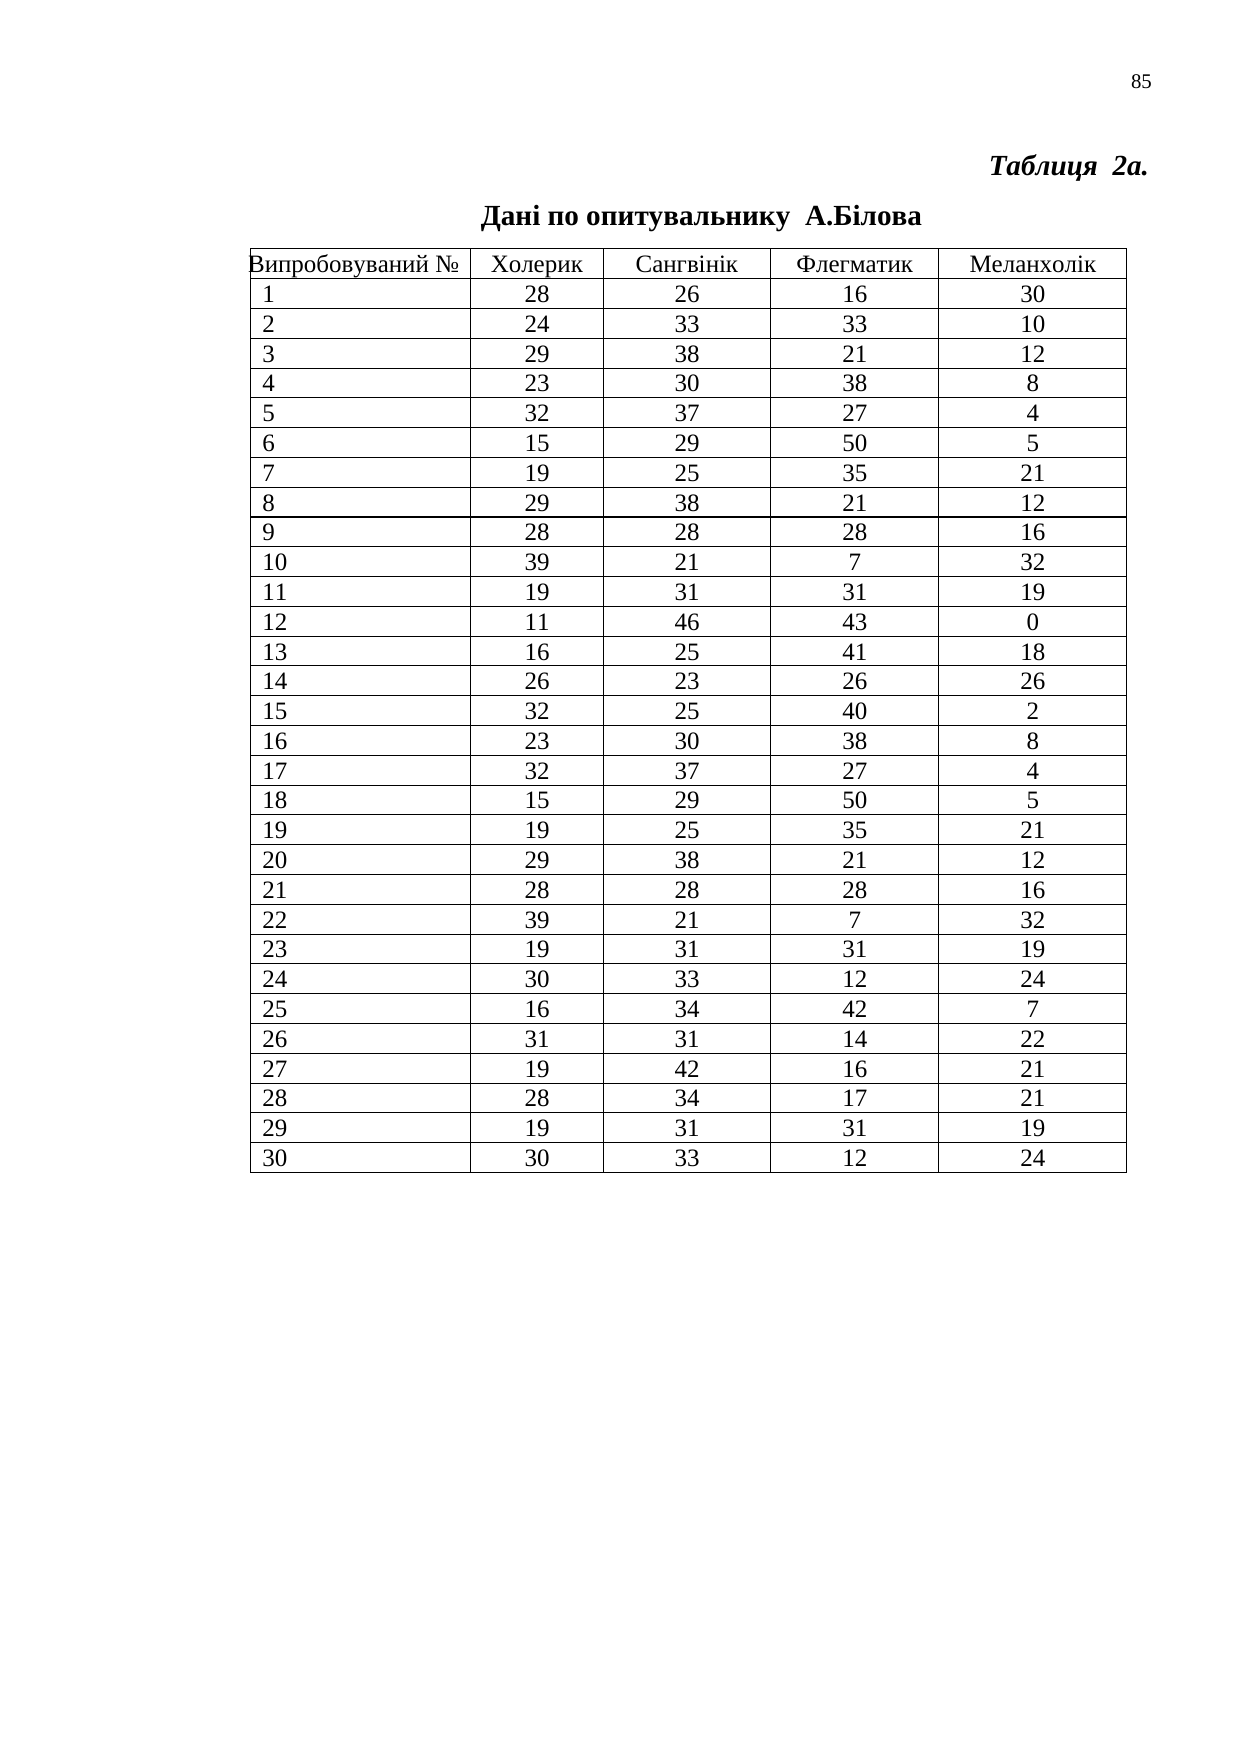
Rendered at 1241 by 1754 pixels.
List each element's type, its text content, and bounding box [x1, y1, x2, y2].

table_cell 30 [471, 964, 603, 993]
table_cell 35 [771, 815, 938, 844]
table_cell 29 [604, 428, 770, 457]
table_cell 28 [471, 875, 603, 904]
table_cell 20 [251, 845, 470, 874]
table_cell 5 [939, 786, 1126, 814]
table_cell 24 [251, 964, 470, 993]
table_cell 18 [939, 637, 1126, 665]
table_cell 29 [471, 488, 603, 516]
table_cell 35 [771, 458, 938, 487]
table_cell 23 [471, 369, 603, 397]
table_cell 31 [604, 1024, 770, 1053]
table_cell 23 [471, 726, 603, 755]
table_cell 16 [471, 994, 603, 1023]
table_cell 16 [939, 875, 1126, 904]
text Таблиця 2а. [177, 148, 1152, 181]
table_cell 17 [251, 756, 470, 784]
table_cell 8 [251, 488, 470, 516]
table_cell 38 [604, 845, 770, 874]
table_cell 34 [604, 1084, 770, 1112]
table_cell 31 [604, 1113, 770, 1142]
table_cell 38 [604, 488, 770, 516]
table_cell 7 [251, 458, 470, 487]
table_cell 42 [604, 1054, 770, 1082]
table_cell 42 [771, 994, 938, 1023]
table_cell 31 [604, 577, 770, 606]
table_cell 28 [771, 875, 938, 904]
table_cell 25 [251, 994, 470, 1023]
table_cell 5 [939, 428, 1126, 457]
table_cell 29 [471, 339, 603, 367]
table_cell 12 [939, 339, 1126, 367]
table_cell 5 [251, 398, 470, 427]
table_cell 37 [604, 756, 770, 784]
table_cell 22 [939, 1024, 1126, 1053]
table_cell 2 [251, 309, 470, 338]
table_cell 25 [604, 815, 770, 844]
table_cell 26 [251, 1024, 470, 1053]
table_cell 40 [771, 696, 938, 725]
table_cell 6 [251, 428, 470, 457]
table_cell 19 [471, 1113, 603, 1142]
table_cell 26 [471, 666, 603, 695]
table_header Флегматик [771, 249, 938, 278]
table_cell 22 [251, 905, 470, 933]
table_cell 26 [771, 666, 938, 695]
table_cell 32 [471, 696, 603, 725]
table_cell 27 [771, 398, 938, 427]
table_cell 28 [471, 518, 603, 546]
table_cell 21 [251, 875, 470, 904]
table_cell 23 [604, 666, 770, 695]
table_cell 27 [771, 756, 938, 784]
table_cell 28 [604, 518, 770, 546]
table_cell 26 [939, 666, 1126, 695]
table_cell 39 [471, 905, 603, 933]
table_cell 31 [604, 935, 770, 963]
table_header Меланхолік [939, 249, 1126, 278]
table_cell 19 [471, 458, 603, 487]
table_cell 30 [604, 726, 770, 755]
table_cell 11 [251, 577, 470, 606]
table_cell 33 [604, 964, 770, 993]
table_cell 24 [939, 964, 1126, 993]
table_cell 4 [251, 369, 470, 397]
table_header Випробовуваний № [251, 249, 470, 278]
table_cell 31 [771, 935, 938, 963]
table_cell 11 [471, 607, 603, 636]
table_cell 16 [939, 518, 1126, 546]
table_cell 19 [471, 815, 603, 844]
table_cell 1 [251, 279, 470, 308]
table_cell 16 [771, 279, 938, 308]
table_cell 37 [604, 398, 770, 427]
table_cell 46 [604, 607, 770, 636]
table_cell 10 [939, 309, 1126, 338]
table_cell 12 [251, 607, 470, 636]
table_cell 21 [939, 1084, 1126, 1112]
table_cell 12 [939, 488, 1126, 516]
table_cell 19 [939, 935, 1126, 963]
table_cell 30 [471, 1143, 603, 1172]
table_header Сангвінік [604, 249, 770, 278]
table_cell 24 [939, 1143, 1126, 1172]
table_cell 21 [771, 845, 938, 874]
table_cell 29 [251, 1113, 470, 1142]
table_cell 12 [771, 964, 938, 993]
table_cell 19 [471, 577, 603, 606]
table_cell 2 [939, 696, 1126, 725]
table_cell 28 [251, 1084, 470, 1112]
table_cell 16 [471, 637, 603, 665]
table_cell 30 [604, 369, 770, 397]
table_cell 30 [251, 1143, 470, 1172]
table_cell 32 [939, 547, 1126, 576]
table_cell 0 [939, 607, 1126, 636]
table_cell 7 [939, 994, 1126, 1023]
table_cell 4 [939, 756, 1126, 784]
table_cell 19 [939, 1113, 1126, 1142]
table_cell 8 [939, 369, 1126, 397]
table_cell 19 [939, 577, 1126, 606]
table_cell 31 [771, 577, 938, 606]
table_cell 50 [771, 428, 938, 457]
table_cell 14 [251, 666, 470, 695]
table_cell 13 [251, 637, 470, 665]
table_cell 25 [604, 458, 770, 487]
table_cell 26 [604, 279, 770, 308]
table_cell 21 [771, 488, 938, 516]
table_cell 21 [604, 547, 770, 576]
table_cell 15 [471, 428, 603, 457]
table_cell 14 [771, 1024, 938, 1053]
table_cell 7 [771, 547, 938, 576]
table_cell 19 [251, 815, 470, 844]
table_cell 4 [939, 398, 1126, 427]
table_cell 30 [939, 279, 1126, 308]
table_cell 19 [471, 935, 603, 963]
table_cell 21 [939, 1054, 1126, 1082]
table_cell 17 [771, 1084, 938, 1112]
table_cell 32 [471, 756, 603, 784]
text Дані по опитувальнику А.Білова [177, 198, 1152, 232]
table_cell 33 [604, 309, 770, 338]
table_cell 21 [939, 458, 1126, 487]
table_cell 28 [471, 279, 603, 308]
table_cell 32 [939, 905, 1126, 933]
table_cell 28 [771, 518, 938, 546]
table_cell 16 [771, 1054, 938, 1082]
table_cell 27 [251, 1054, 470, 1082]
table_cell 8 [939, 726, 1126, 755]
table_cell 43 [771, 607, 938, 636]
table_cell 9 [251, 518, 470, 546]
table_cell 29 [471, 845, 603, 874]
table_cell 32 [471, 398, 603, 427]
table_cell 19 [471, 1054, 603, 1082]
table_cell 33 [604, 1143, 770, 1172]
table_cell 24 [471, 309, 603, 338]
table_cell 28 [604, 875, 770, 904]
table_cell 38 [604, 339, 770, 367]
table_cell 16 [251, 726, 470, 755]
table_cell 41 [771, 637, 938, 665]
table_cell 15 [251, 696, 470, 725]
table_cell 21 [604, 905, 770, 933]
table_cell 12 [939, 845, 1126, 874]
table_cell 31 [471, 1024, 603, 1053]
table_cell 3 [251, 339, 470, 367]
table_cell 25 [604, 637, 770, 665]
table_cell 50 [771, 786, 938, 814]
table_cell 34 [604, 994, 770, 1023]
table_cell 38 [771, 726, 938, 755]
table_cell 38 [771, 369, 938, 397]
table_cell 10 [251, 547, 470, 576]
table_cell 7 [771, 905, 938, 933]
table_cell 39 [471, 547, 603, 576]
table_cell 12 [771, 1143, 938, 1172]
table_cell 25 [604, 696, 770, 725]
table_cell 21 [939, 815, 1126, 844]
table_cell 29 [604, 786, 770, 814]
table_cell 18 [251, 786, 470, 814]
table_cell 21 [771, 339, 938, 367]
table_cell 33 [771, 309, 938, 338]
table_cell 15 [471, 786, 603, 814]
table_cell 23 [251, 935, 470, 963]
table_header Холерик [471, 249, 603, 278]
table_cell 31 [771, 1113, 938, 1142]
table_cell 28 [471, 1084, 603, 1112]
